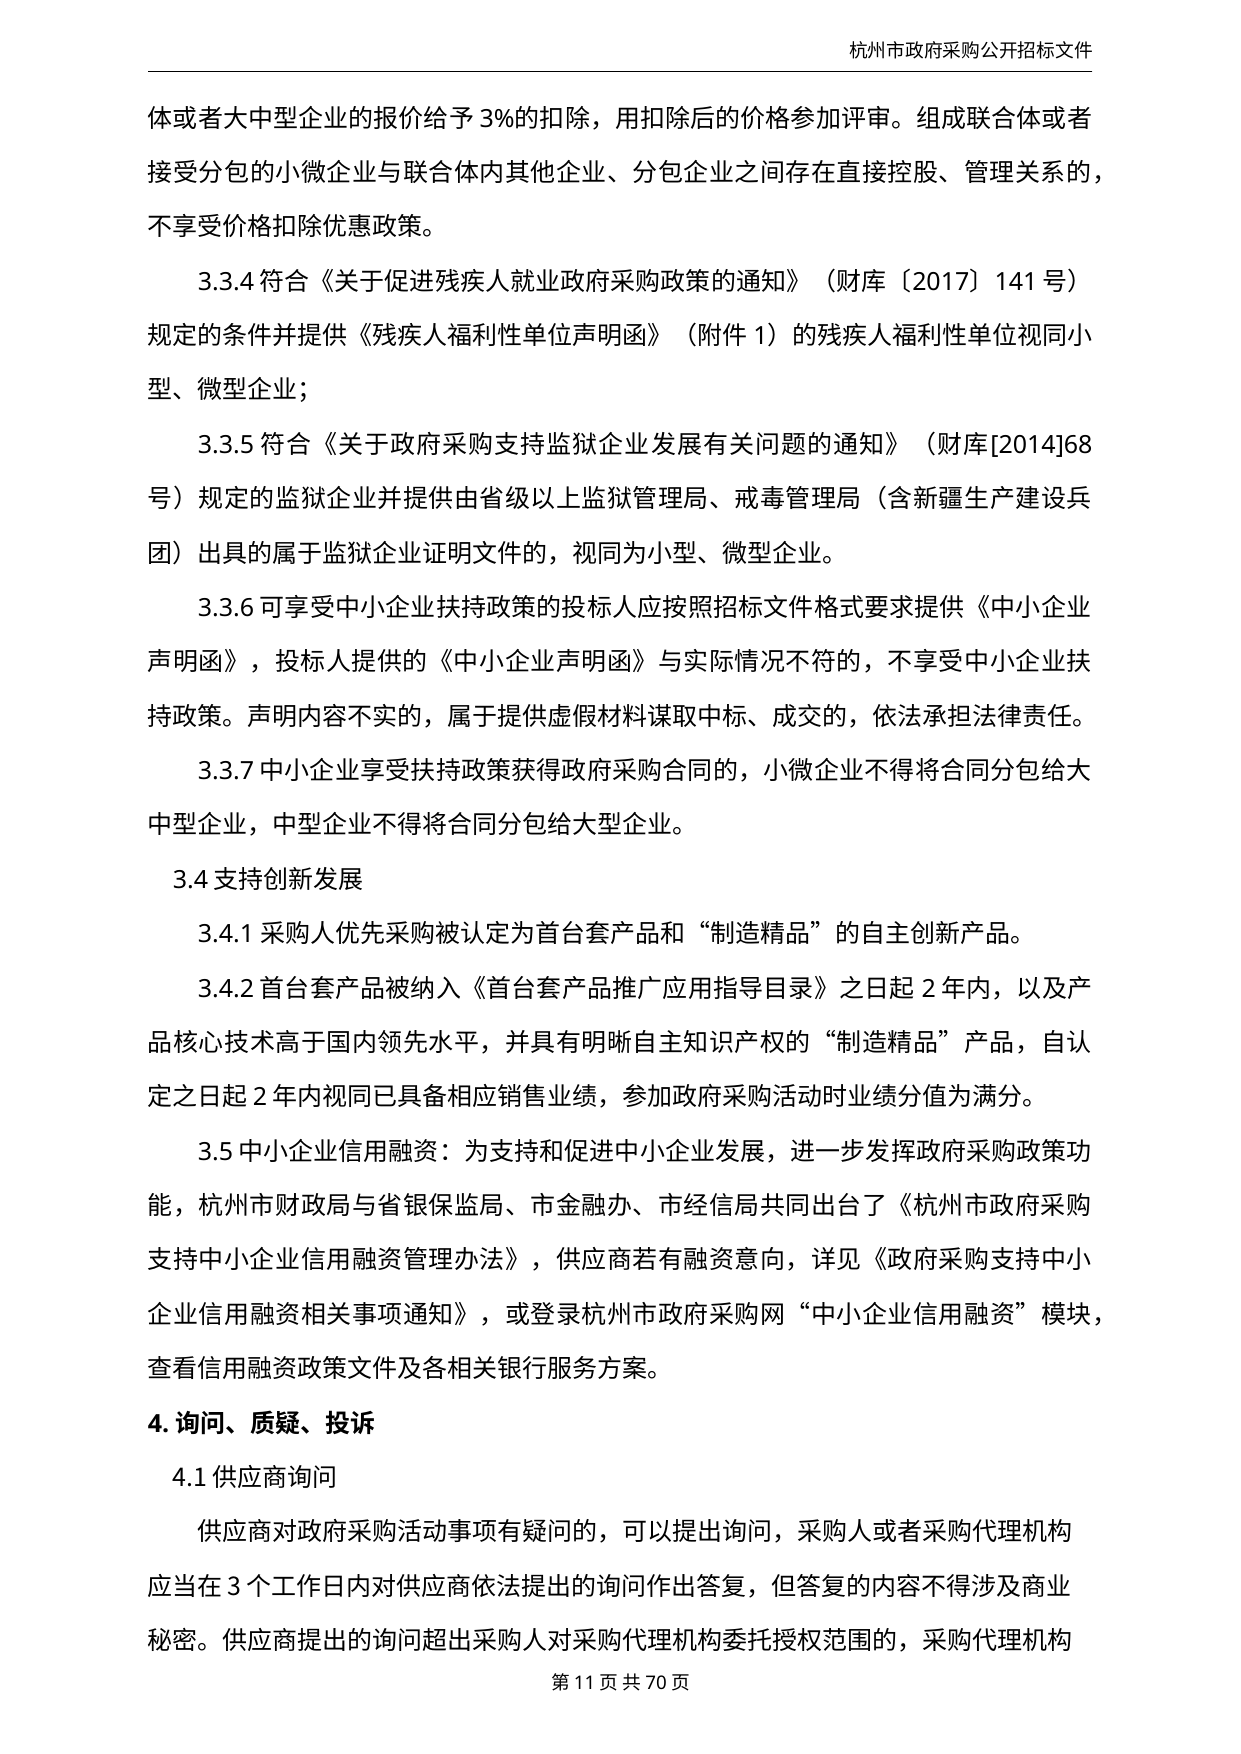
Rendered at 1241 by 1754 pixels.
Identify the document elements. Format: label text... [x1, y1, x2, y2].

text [148, 1512, 1092, 1657]
text 3.3.5符合《关于政府采购支持监狱企业发展有关问题的通知》（财库[2014]68号）规定的监狱企业并提供由省级以上监狱管理局、戒毒管理局（含新疆生产建设兵团）出具的属于监狱企业证明文件的，视同为小型、微型企业。 [148, 424, 1092, 569]
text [148, 98, 1092, 243]
text 3.4支持创新发展 [148, 859, 1092, 896]
text 3.3.4符合《关于促进残疾人就业政府采购政策的通知》（财库〔2017〕141号）规定的条件并提供《残疾人福利性单位声明函》（附件1）的残疾人福利性单位视同小型、微型企业； [148, 261, 1092, 406]
text 3.4.2首台套产品被纳入《首台套产品推广应用指导目录》之日起2年内，以及产品核心技术高于国内领先水平，并具有明晰自主知识产权的“制造精品”产品，自认定之日起2年内视同已具备相应销售业绩，参加政府采购活动时业绩分值为满分。 [148, 968, 1092, 1113]
text 4.1供应商询问 [148, 1457, 1092, 1494]
text 3.3.6可享受中小企业扶持政策的投标人应按照招标文件格式要求提供《中小企业声明函》，投标人提供的《中小企业声明函》与实际情况不符的，不享受中小企业扶持政策。声明内容不实的，属于提供虚假材料谋取中标、成交的，依法承担法律责任。 [148, 587, 1092, 732]
text 3.4.1 采购人优先采购被认定为首台套产品和“制造精品”的自主创新产品。 [148, 914, 1092, 950]
text 3.3.7中小企业享受扶持政策获得政府采购合同的，小微企业不得将合同分包给大中型企业，中型企业不得将合同分包给大型企业。 [148, 751, 1092, 841]
text 3.5中小企业信用融资：为支持和促进中小企业发展，进一步发挥政府采购政策功能，杭州市财政局与省银保监局、市金融办、市经信局共同出台了《杭州市政府采购支持中小企业信用融资管理办法》，供应商若有融资意向，详见《政府采购支持中小企业信用融资相关事项通知》，或登录杭州市政府采购网“中小企业信用融资”模块，查看信用融资政策文件及各相关银行服务方案。 4. 询问、质疑、投诉 [148, 1131, 1092, 1439]
